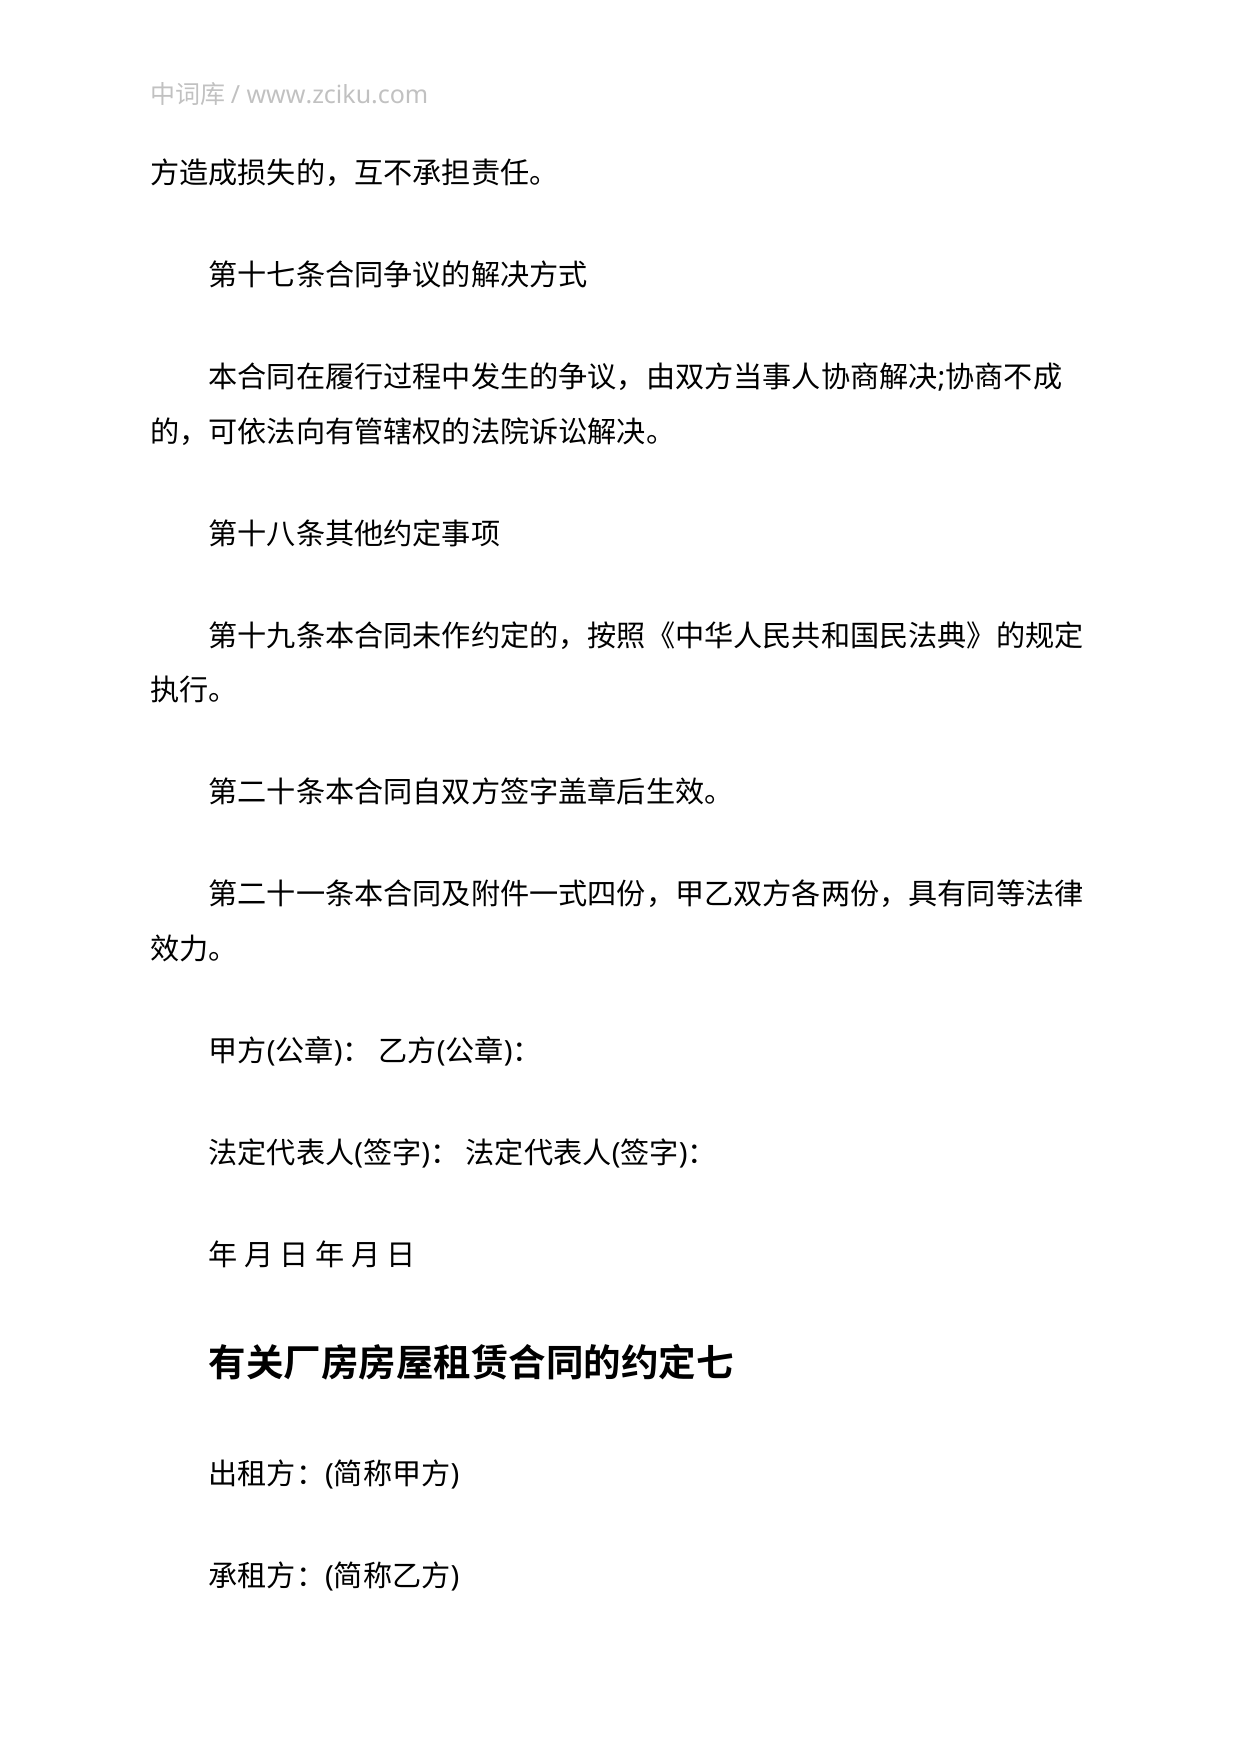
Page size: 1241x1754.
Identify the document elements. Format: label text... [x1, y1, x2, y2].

text 年 月 日 年 月 日 [150, 1231, 1090, 1273]
text 法定代表人(签字)： 法定代表人(签字)： [150, 1129, 1090, 1172]
text 第十九条本合同未作约定的，按照《中华人民共和国民法典》的规定执行。 [150, 612, 1090, 709]
text 甲方(公章)： 乙方(公章)： [150, 1027, 1090, 1069]
text 有关厂房房屋租赁合同的约定七 [150, 1333, 1090, 1387]
text 承租方：(简称乙方) [150, 1552, 1090, 1595]
text 第十七条合同争议的解决方式 [150, 252, 1090, 294]
text 第二十条本合同自双方签字盖章后生效。 [150, 769, 1090, 811]
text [150, 150, 1090, 192]
text 本合同在履行过程中发生的争议，由双方当事人协商解决;协商不成的，可依法向有管辖权的法院诉讼解决。 [150, 353, 1090, 451]
text 出租方：(简称甲方) [150, 1450, 1090, 1493]
text 第二十一条本合同及附件一式四份，甲乙双方各两份，具有同等法律效力。 [150, 871, 1090, 968]
text 第十八条其他约定事项 [150, 510, 1090, 553]
